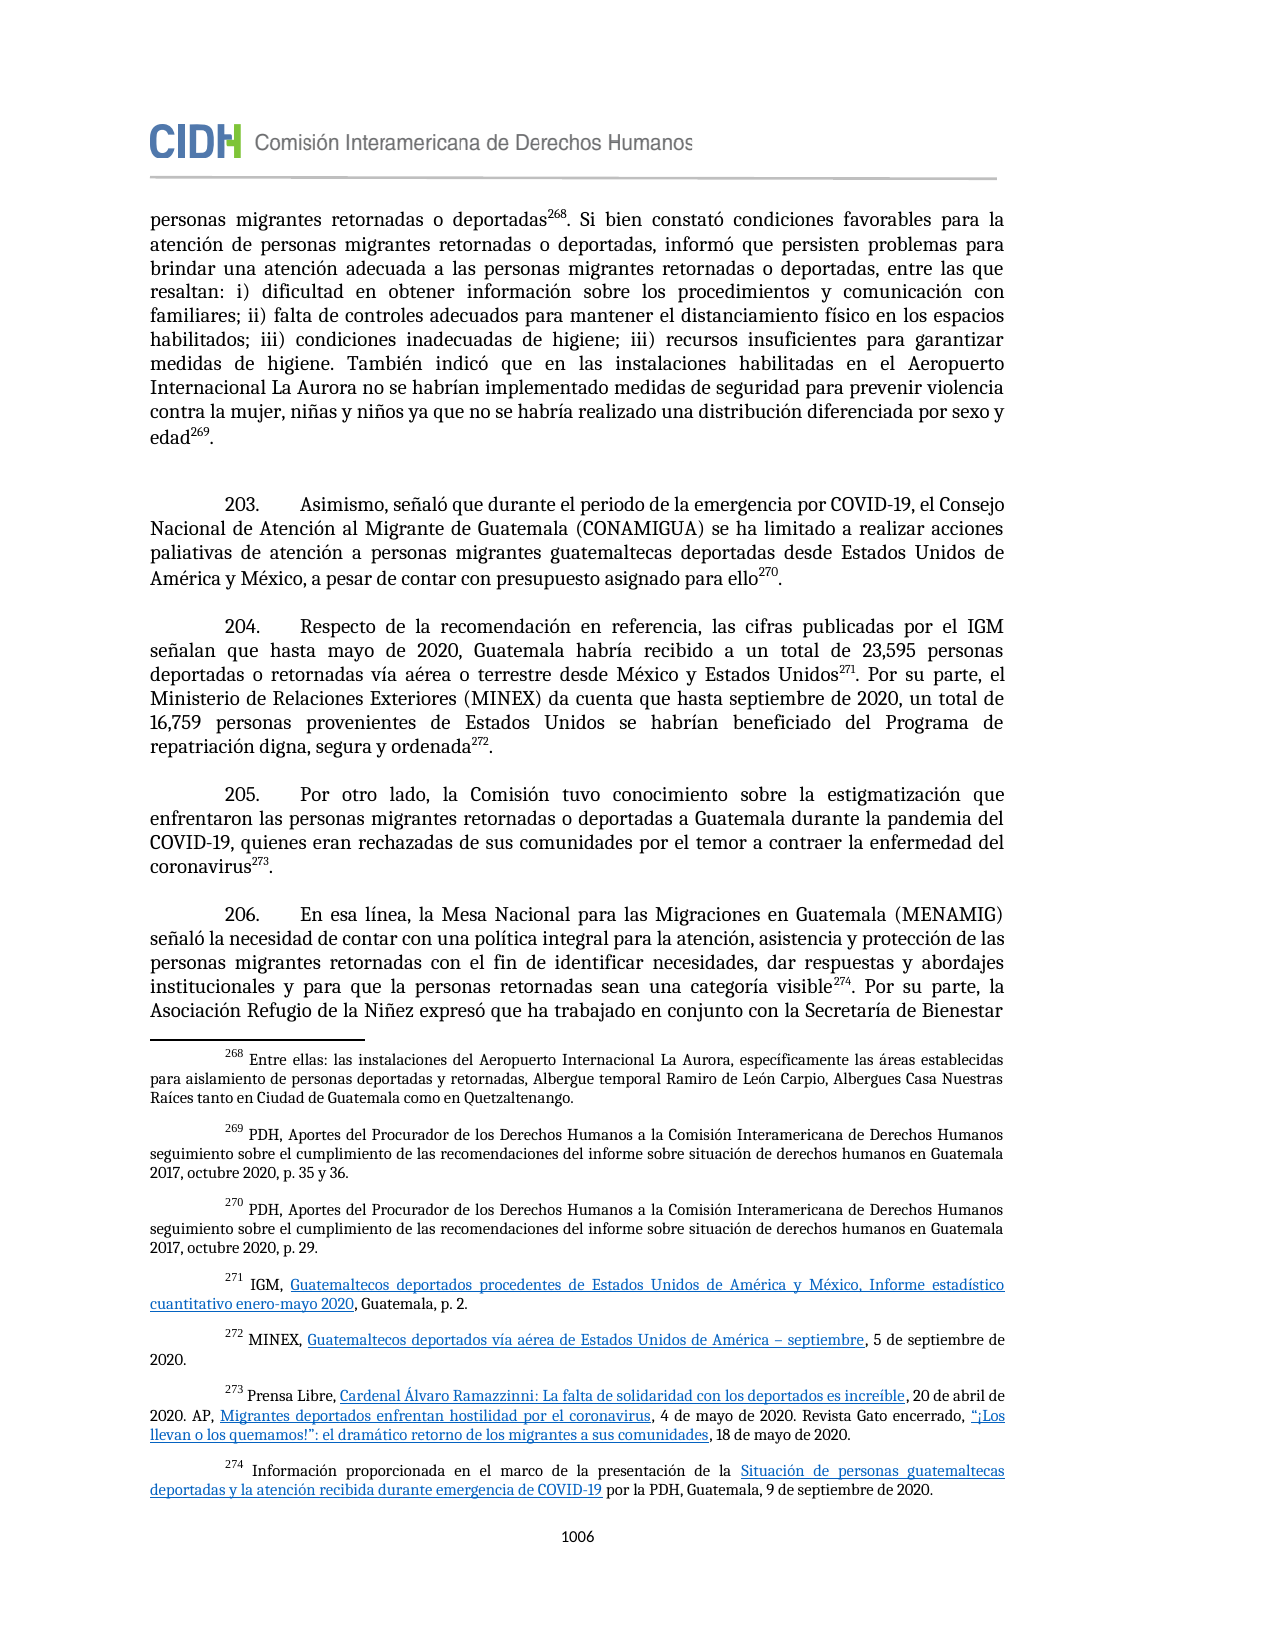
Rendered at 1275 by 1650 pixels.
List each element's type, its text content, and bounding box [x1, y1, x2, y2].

list Por otro lado, la Comisión tuvo conocimiento sobre la estigmatización que enfrentaron las personas migrantes retornadas o deportadas a Guatemala durante la pandemia del COVID-19, quienes eran rechazadas de sus comunidades por el temor a contraer la enfermedad del coronavirus. [150, 783, 1005, 878]
list Respecto de la recomendación en referencia, las cifras publicadas por el IGM señalan que hasta mayo de 2020, Guatemala habría recibido a un total de 23,595 personas deportadas o retornadas vía aérea o terrestre desde México y Estados Unidos. Por su parte, el Ministerio de Relaciones Exteriores (MINEX) da cuenta que hasta septiembre de 2020, un total de 16,759 personas provenientes de Estados Unidos se habrían beneficiado del Programa de repatriación digna, segura y ordenada. [150, 615, 1005, 759]
list En esa línea, la Mesa Nacional para las Migraciones en Guatemala (MENAMIG) señaló la necesidad de contar con una política integral para la atención, asistencia y protección de las personas migrantes retornadas con el fin de identificar necesidades, dar respuestas y abordajes institucionales y para que la personas retornadas sean una categoría visible. Por su parte, la Asociación Refugio de la Niñez expresó que ha trabajado en conjunto con la Secretaría de Bienestar Social (SBS) y la Procuraduría General de la Nación (PGN) en la atención a niñez migrante no acompañada. De esa cuenta, indicó que al 3 de septiembre de 2020 habrían identificado un total de 1,134 NNA no acompañados que han sido retornados a Guatemala desde México y Estados Unidos. De ellos, 59 dieron positivo para la prueba del COVID-19. Asimismo, indicó que entre los desafíos que enfrentan para su atención es el temor al contagio en algunas comunidades y, por ende, el rechazo por las mismas. [150, 902, 1005, 1022]
list Asimismo, señaló que durante el periodo de la emergencia por COVID-19, el Consejo Nacional de Atención al Migrante de Guatemala (CONAMIGUA) se ha limitado a realizar acciones paliativas de atención a personas migrantes guatemaltecas deportadas desde Estados Unidos de América y México, a pesar de contar con presupuesto asignado para ello. [150, 493, 1005, 591]
